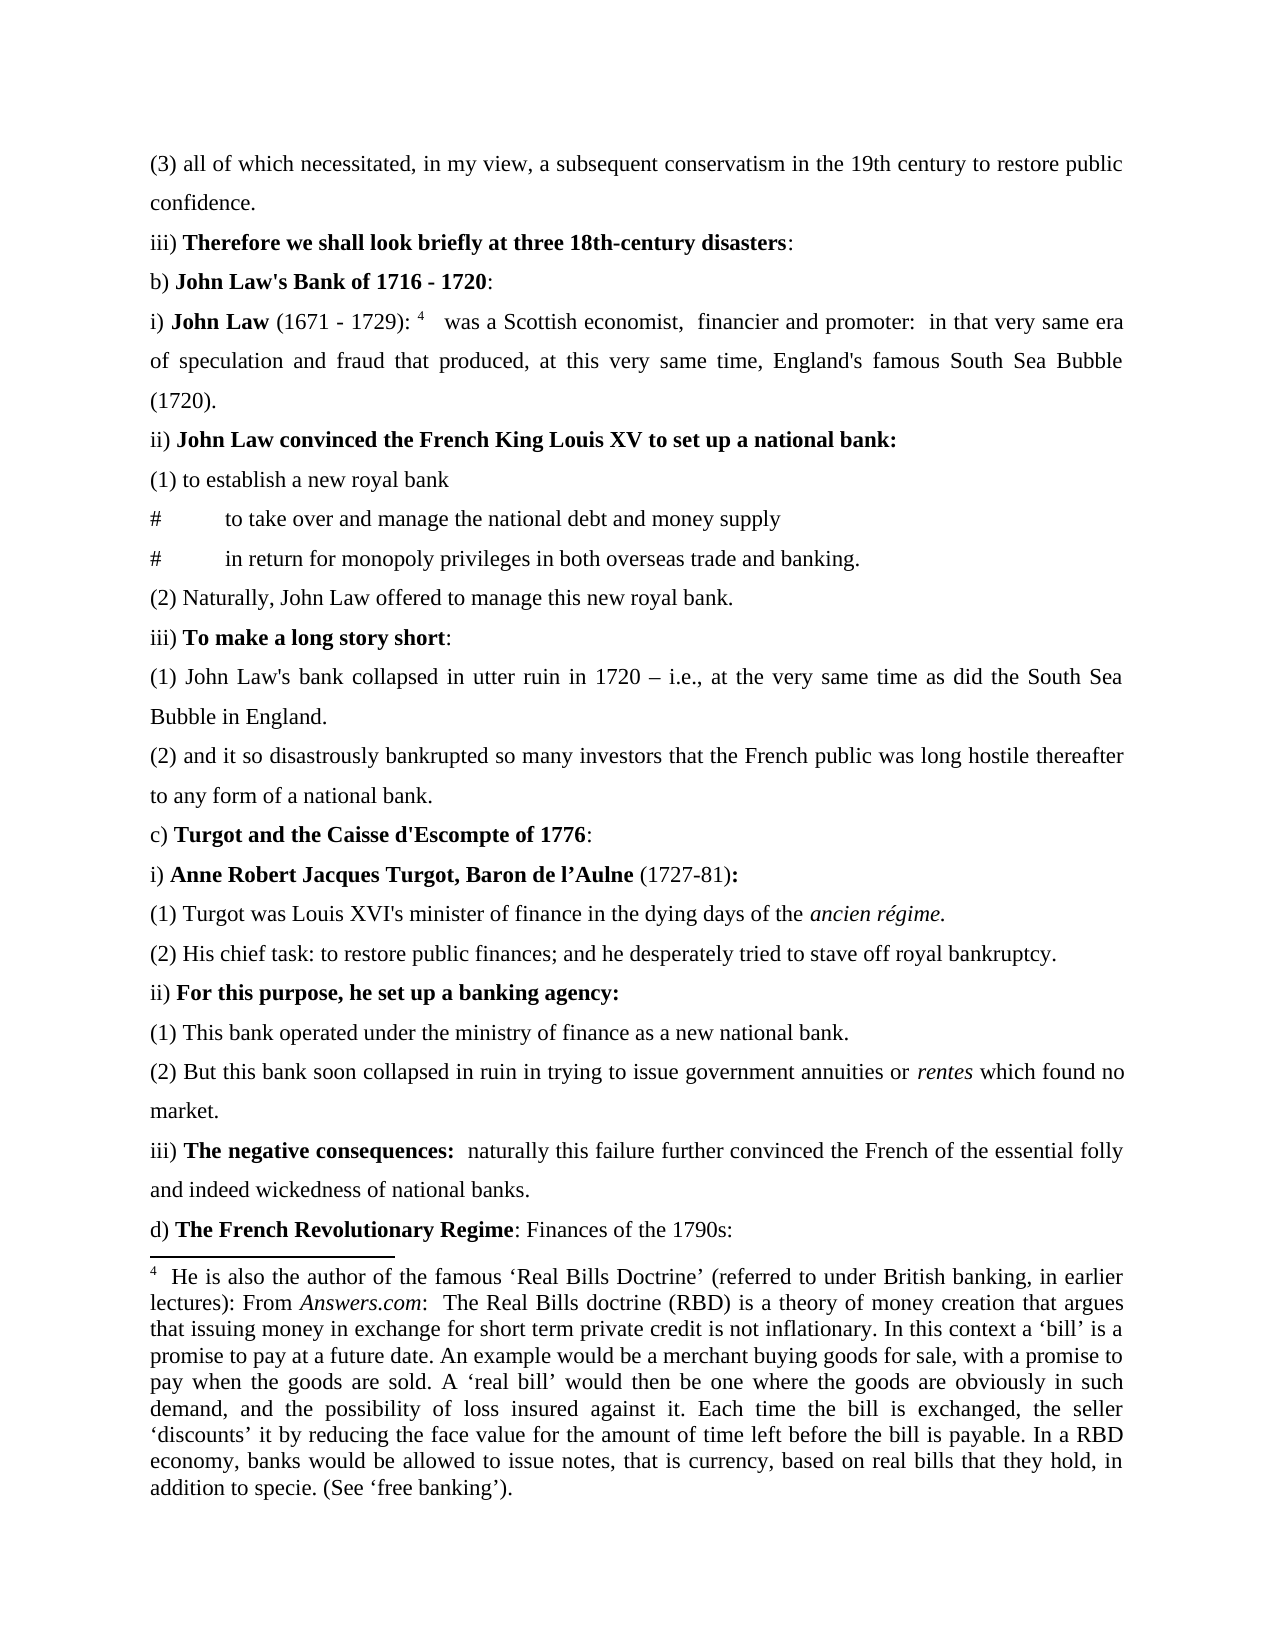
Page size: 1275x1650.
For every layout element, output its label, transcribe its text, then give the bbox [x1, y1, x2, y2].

text iii) Therefore we shall look briefly at three 18th-century disasters: [150, 229, 1125, 255]
text (1) This bank operated under the ministry of finance as a new national bank. [150, 1018, 1125, 1045]
list to take over and manage the national debt and money supply [150, 505, 1125, 532]
text c) Turgot and the Caisse d'Escompte of 1776: [150, 821, 1125, 847]
text i) Anne Robert Jacques Turgot, Baron de l’Aulne (1727-81): [150, 861, 1125, 887]
text (1) Turgot was Louis XVI's minister of finance in the dying days of the ancien régime. [150, 900, 1125, 926]
text (1) to establish a new royal bank [150, 466, 1125, 492]
text (1) John Law's bank collapsed in utter ruin in 1720 – i.e., at the very same time as did the South Sea Bubble in England. [150, 663, 1125, 729]
list in return for monopoly privileges in both overseas trade and banking. [150, 545, 1125, 571]
text (3) all of which necessitated, in my view, a subsequent conservatism in the 19th century to restore public confidence. [150, 150, 1125, 216]
text ii) For this purpose, he set up a banking agency: [150, 979, 1125, 1005]
text (2) Naturally, John Law offered to manage this new royal bank. [150, 584, 1125, 611]
text iii) The negative consequences: naturally this failure further convinced the French of the essential folly and indeed wickedness of national banks. [150, 1137, 1125, 1203]
text iii) To make a long story short: [150, 624, 1125, 650]
text (2) His chief task: to restore public finances; and he desperately tried to stave off royal bankruptcy. [150, 939, 1125, 966]
text (2) But this bank soon collapsed in ruin in trying to issue government annuities or rentes which found no market. [150, 1058, 1125, 1124]
text b) John Law's Bank of 1716 - 1720: [150, 268, 1125, 295]
text d) The French Revolutionary Regime: Finances of the 1790s: [150, 1216, 1125, 1242]
text i) John Law (1671 - 1729): was a Scottish economist, financier and promoter: in that very same era of speculation and fraud that produced, at this very same time, England's famous South Sea Bubble (1720). [150, 308, 1125, 413]
text (2) and it so disastrously bankrupted so many investors that the French public was long hostile thereafter to any form of a national bank. [150, 742, 1125, 808]
text ii) John Law convinced the French King Louis XV to set up a national bank: [150, 426, 1125, 453]
